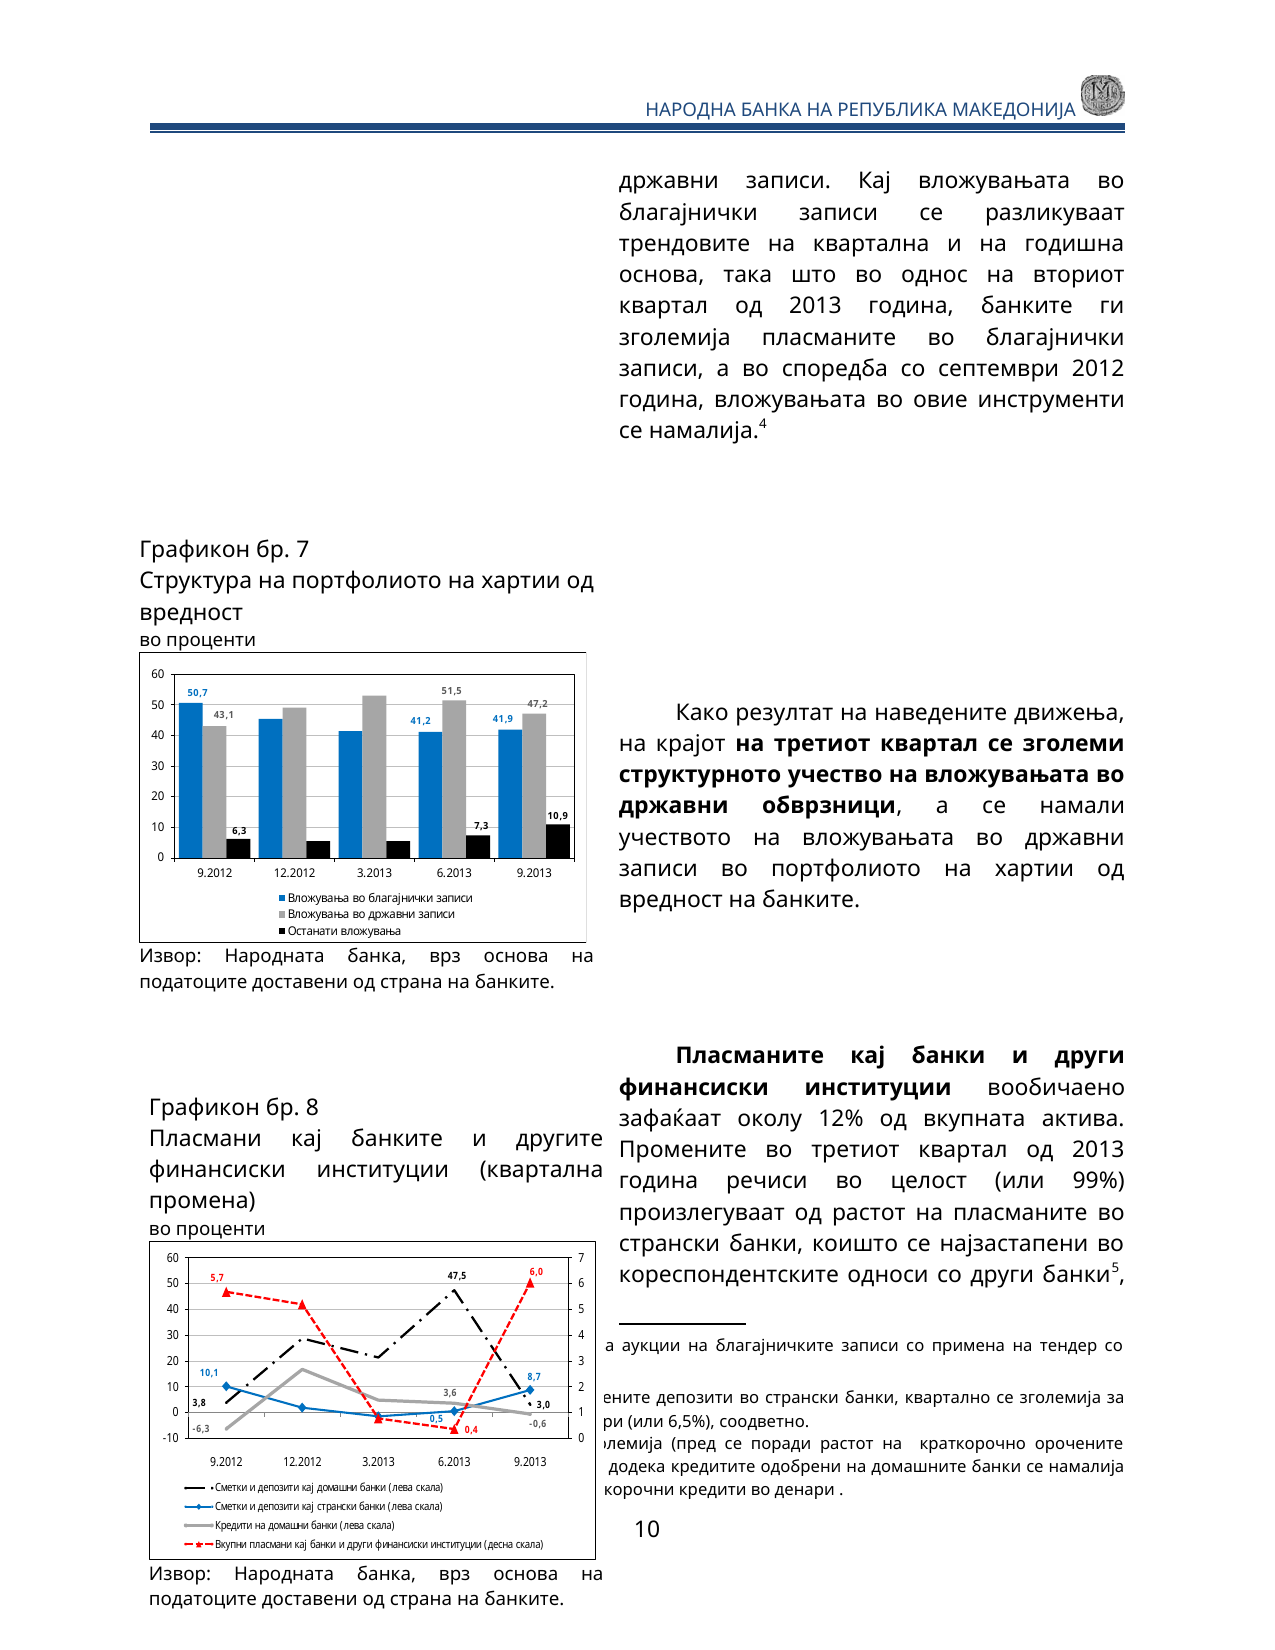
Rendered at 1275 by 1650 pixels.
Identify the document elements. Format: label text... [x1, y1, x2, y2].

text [619, 1039, 1125, 1289]
text Како резултат на наведените движења, на крајот на третиот квартал се зголеми структурното учество на вложувањата во државни обврзници, а се намали учеството на вложувањата во државни записи во портфолиото на хартии од вредност на банките. [619, 695, 1125, 914]
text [619, 164, 1125, 445]
